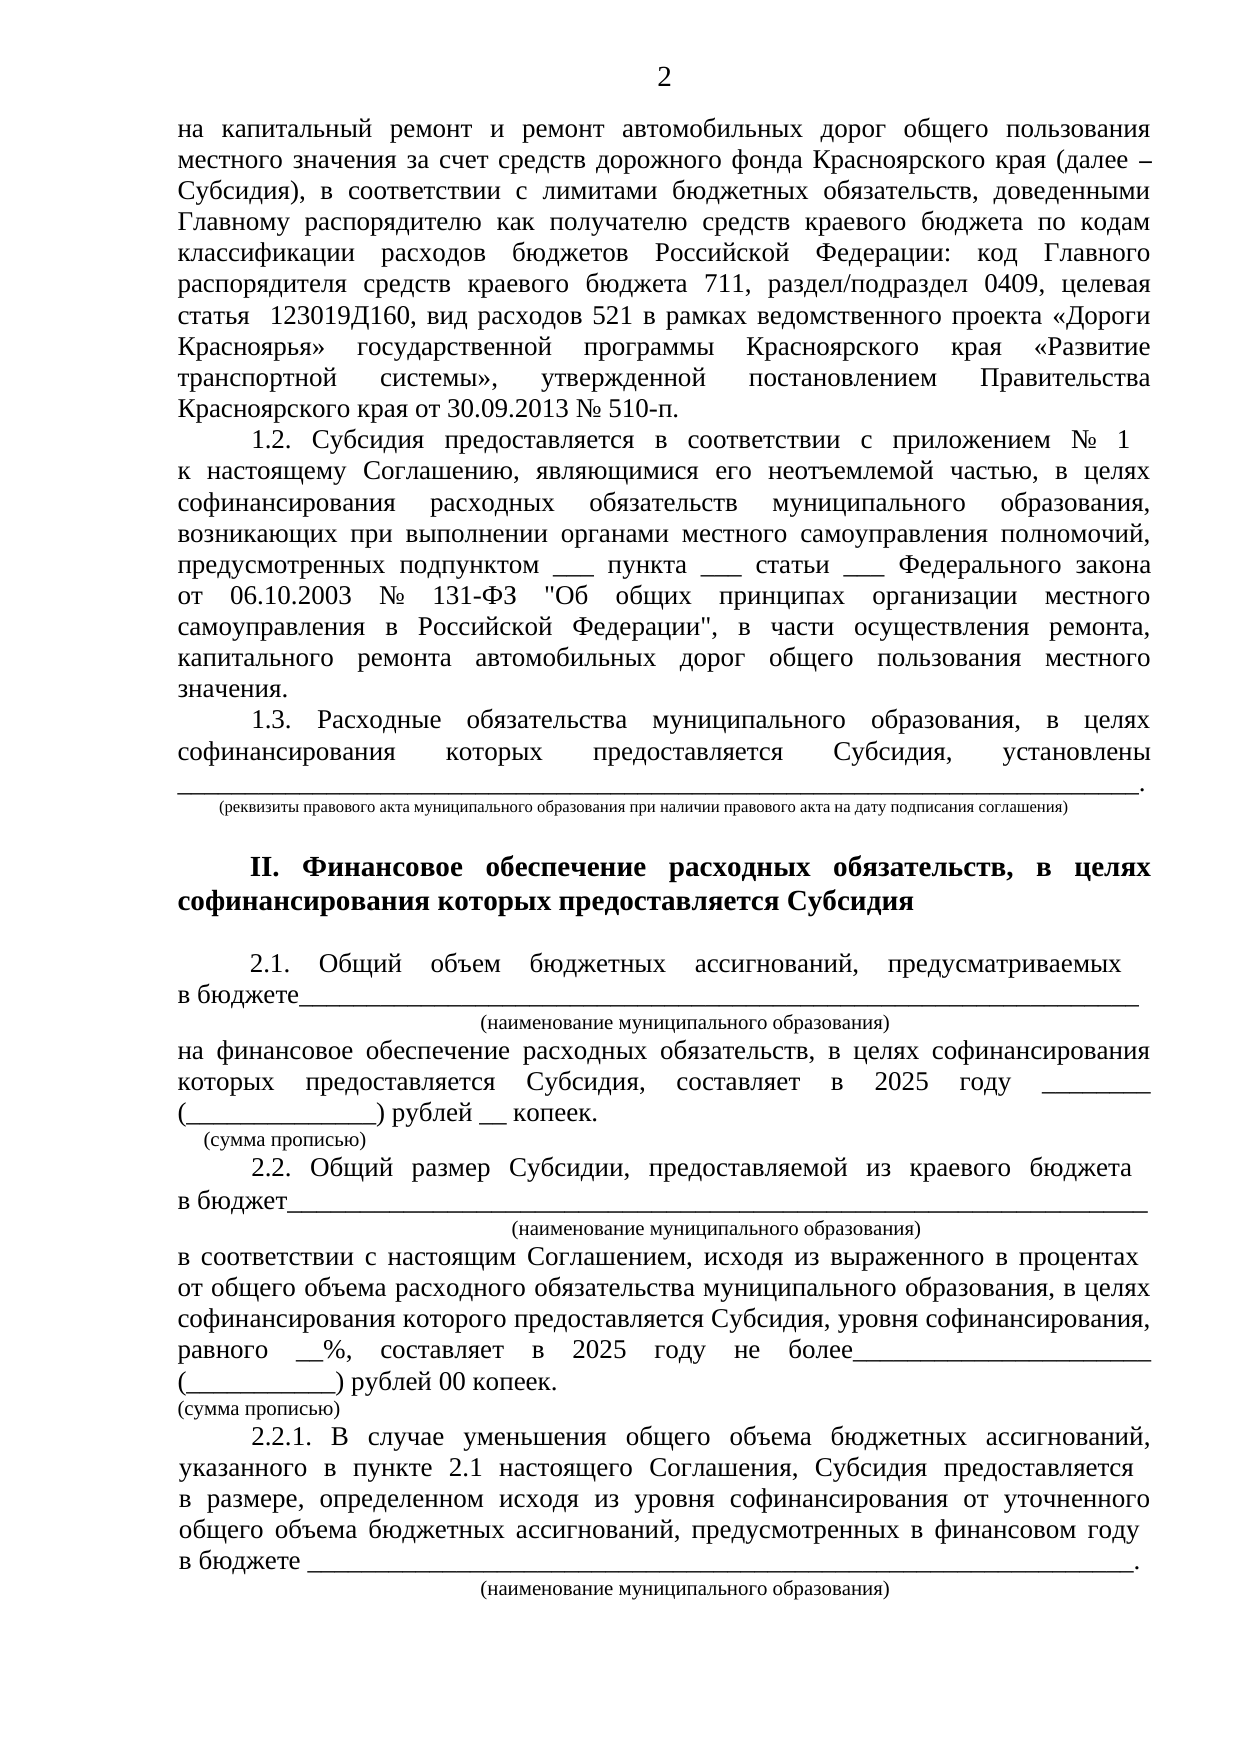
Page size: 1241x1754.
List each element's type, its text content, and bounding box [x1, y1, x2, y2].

text II. Финансовое обеспечение расходных обязательств, в целях софинансирования которых предоставляется Субсидия [177, 849, 1152, 916]
text 2.2. Общий размер Субсидии, предоставляемой из краевого бюджета в бюджет___________________________________________________________ [177, 1151, 1152, 1216]
text 2.1. Общий объем бюджетных ассигнований, предусматриваемых в бюджете______________________________________________________________ [177, 947, 1152, 1010]
text (наименование муниципального образования) [177, 1216, 1152, 1240]
text (сумма прописью) [177, 1127, 1152, 1151]
text (сумма прописью) [177, 1396, 1152, 1420]
text в соответствии с настоящим Соглашением, исходя из выраженного в процентах от общего объема расходного обязательства муниципального образования, в целях софинансирования которого предоставляется Субсидия, уровня софинансирования, равного __%, составляет в 2025 году не более______________________ (___________) рублей 00 копеек. [177, 1240, 1152, 1396]
text (реквизиты правового акта муниципального образования при наличии правового акта на дату подписания соглашения) [177, 797, 1152, 816]
text (наименование муниципального образования) [179, 1576, 1152, 1599]
text 2.2.1. В случае уменьшения общего объема бюджетных ассигнований, указанного в пункте 2.1 настоящего Соглашения, Субсидия предоставляется в размере, определенном исходя из уровня софинансирования от уточненного общего объема бюджетных ассигнований, предусмотренных в финансовом году в бюджете _____________________________________________________________. [179, 1420, 1152, 1576]
text 1.2. Субсидия предоставляется в соответствии с приложением № 1 к настоящему Соглашению, являющимися его неотъемлемой частью, в целях софинансирования расходных обязательств муниципального образования, возникающих при выполнении органами местного самоуправления полномочий, предусмотренных подпунктом ___ пункта ___ статьи ___ Федерального закона от 06.10.2003 № 131-ФЗ "Об общих принципах организации местного самоуправления в Российской Федерации", в части осуществления ремонта, капитального ремонта автомобильных дорог общего пользования местного значения. [177, 423, 1152, 704]
text на капитальный ремонт и ремонт автомобильных дорог общего пользования местного значения за счет средств дорожного фонда Красноярского края (далее – Субсидия), в соответствии с лимитами бюджетных обязательств, доведенными Главному распорядителю как получателю средств краевого бюджета по кодам классификации расходов бюджетов Российской Федерации: код Главного распорядителя средств краевого бюджета 711, раздел/подраздел 0409, целевая статья 123019Д160, вид расходов 521 в рамках ведомственного проекта «Дороги Красноярья» государственной программы Красноярского края «Развитие транспортной системы», утвержденной постановлением Правительства Красноярского края от 30.09.2013 № 510-п. [177, 112, 1152, 423]
text 1.3. Расходные обязательства муниципального образования, в целях софинансирования которых предоставляется Субсидия, установлены _______________________________________________________________________. [177, 704, 1152, 797]
text на финансовое обеспечение расходных обязательств, в целях софинансирования которых предоставляется Субсидия, составляет в 2025 году ________ (______________) рублей __ копеек. [177, 1034, 1152, 1127]
text (наименование муниципального образования) [177, 1010, 1152, 1034]
